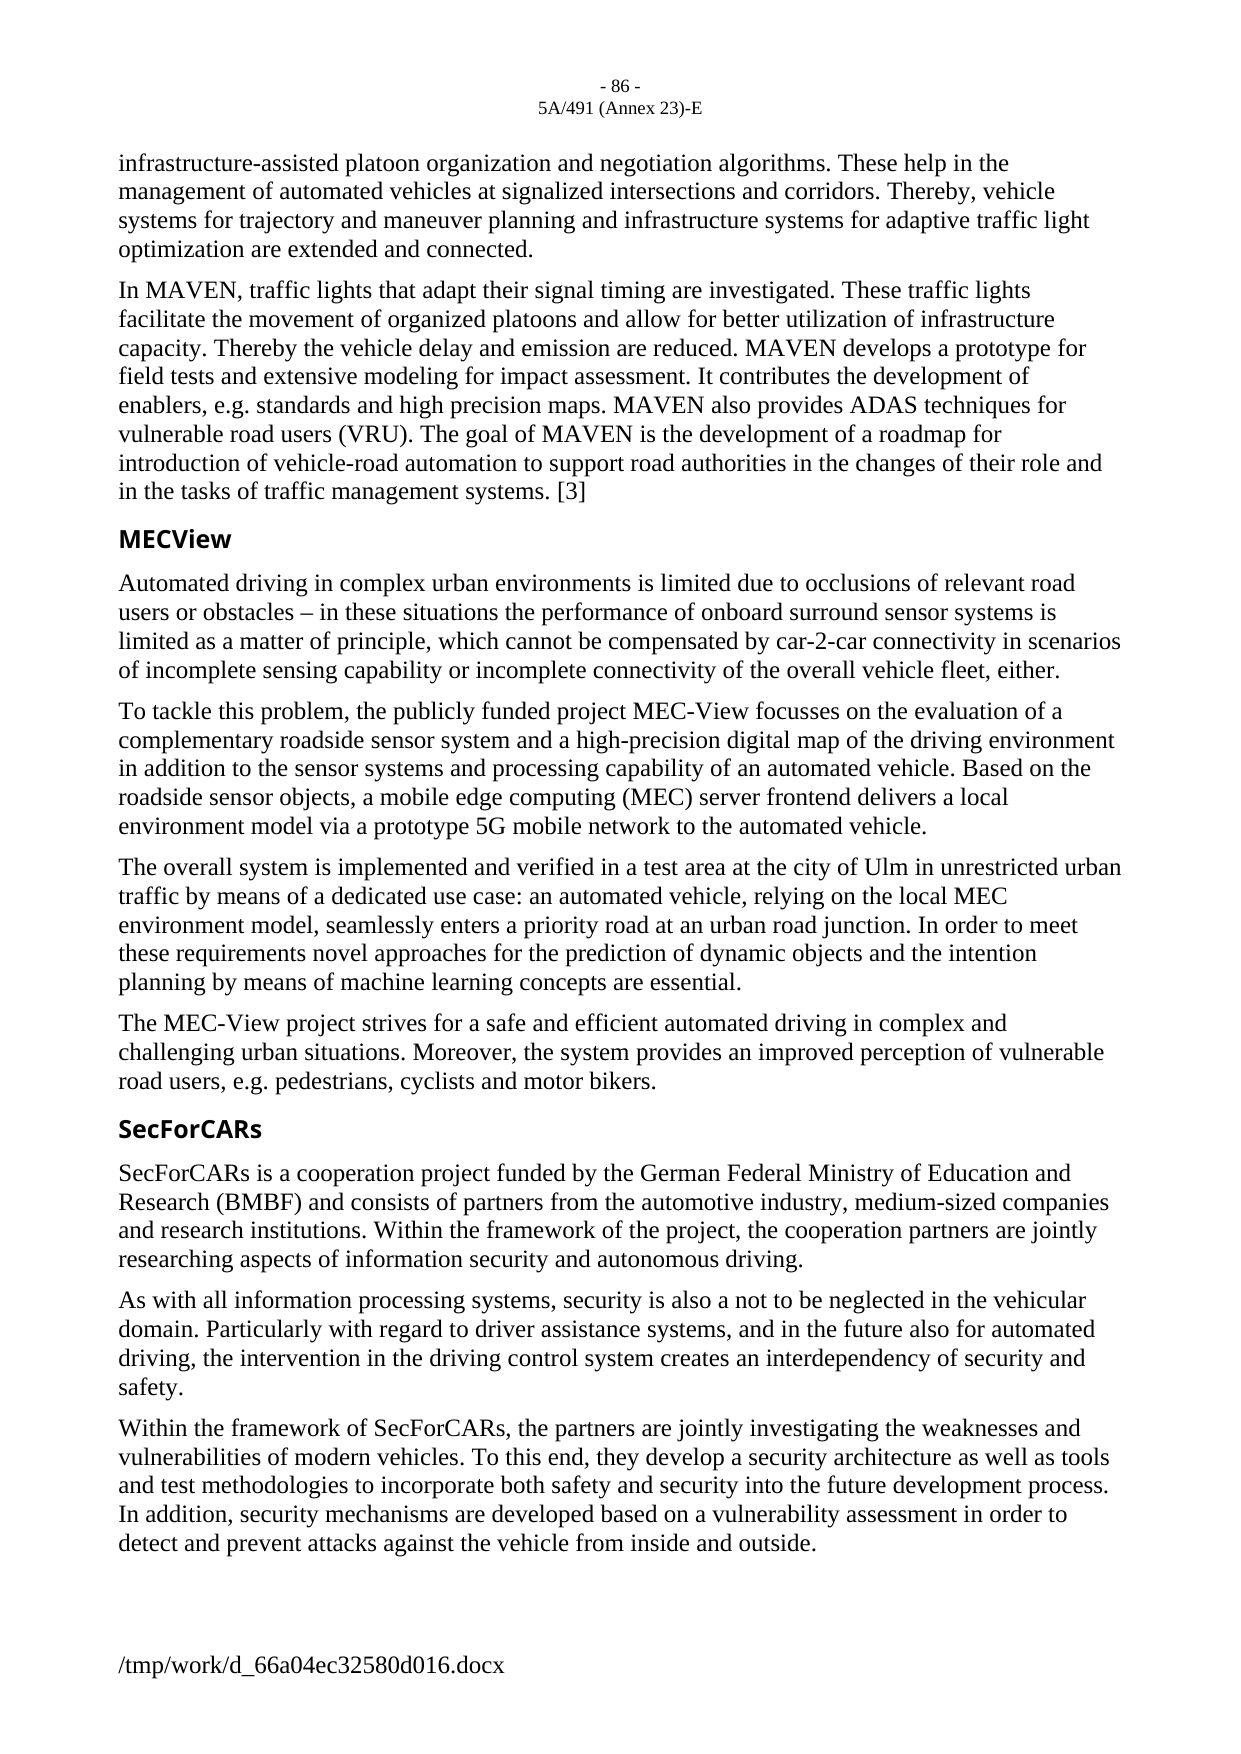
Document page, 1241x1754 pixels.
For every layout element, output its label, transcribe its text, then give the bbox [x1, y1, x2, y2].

text SecForCARs is a cooperation project funded by the German Federal Ministry of Education and Research (BMBF) and consists of partners from the automotive industry, medium-sized companies and research institutions. Within the framework of the project, the cooperation partners are jointly researching aspects of information security and autonomous driving. [118, 1158, 1122, 1273]
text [118, 148, 1122, 263]
text In MAVEN, traffic lights that adapt their signal timing are investigated. These traffic lights facilitate the movement of organized platoons and allow for better utilization of infrastructure capacity. Thereby the vehicle delay and emission are reduced. MAVEN develops a prototype for field tests and extensive modeling for impact assessment. It contributes the development of enablers, e.g. standards and high precision maps. MAVEN also provides ADAS techniques for vulnerable road users (VRU). The goal of MAVEN is the development of a roadmap for introduction of vehicle-road automation to support road authorities in the changes of their role and in the tasks of traffic management systems. [3] [118, 275, 1122, 505]
subtitle SecForCARs [118, 1111, 1122, 1145]
text Automated driving in complex urban environments is limited due to occlusions of relevant road users or obstacles – in these situations the performance of onboard surround sensor systems is limited as a matter of principle, which cannot be compensated by car-2-car connectivity in scenarios of incomplete sensing capability or incomplete connectivity of the overall vehicle fleet, either. [118, 568, 1122, 683]
text As with all information processing systems, security is also a not to be neglected in the vehicular domain. Particularly with regard to driver assistance systems, and in the future also for automated driving, the intervention in the driving control system creates an interdependency of security and safety. [118, 1285, 1122, 1400]
text To tackle this problem, the publicly funded project MEC-View focusses on the evaluation of a complementary roadside sensor system and a high-precision digital map of the driving environment in addition to the sensor systems and processing capability of an automated vehicle. Based on the roadside sensor objects, a mobile edge computing (MEC) server frontend delivers a local environment model via a prototype 5G mobile network to the automated vehicle. [118, 696, 1122, 840]
subtitle MECView [118, 522, 1122, 556]
text The overall system is implemented and verified in a test area at the city of Ulm in unrestricted urban traffic by means of a dedicated use case: an automated vehicle, relying on the local MEC environment model, seamlessly enters a priority road at an urban road junction. In order to meet these requirements novel approaches for the prediction of dynamic objects and the intention planning by means of machine learning concepts are essential. [118, 852, 1122, 996]
text Within the framework of SecForCARs, the partners are jointly investigating the weaknesses and vulnerabilities of modern vehicles. To this end, they develop a security architecture as well as tools and test methodologies to incorporate both safety and security into the future development process. In addition, security mechanisms are developed based on a vulnerability assessment in order to detect and prevent attacks against the vehicle from inside and outside. [118, 1413, 1122, 1557]
text The MEC-View project strives for a safe and efficient automated driving in complex and challenging urban situations. Moreover, the system provides an improved perception of vulnerable road users, e.g. pedestrians, cyclists and motor bikers. [118, 1008, 1122, 1095]
